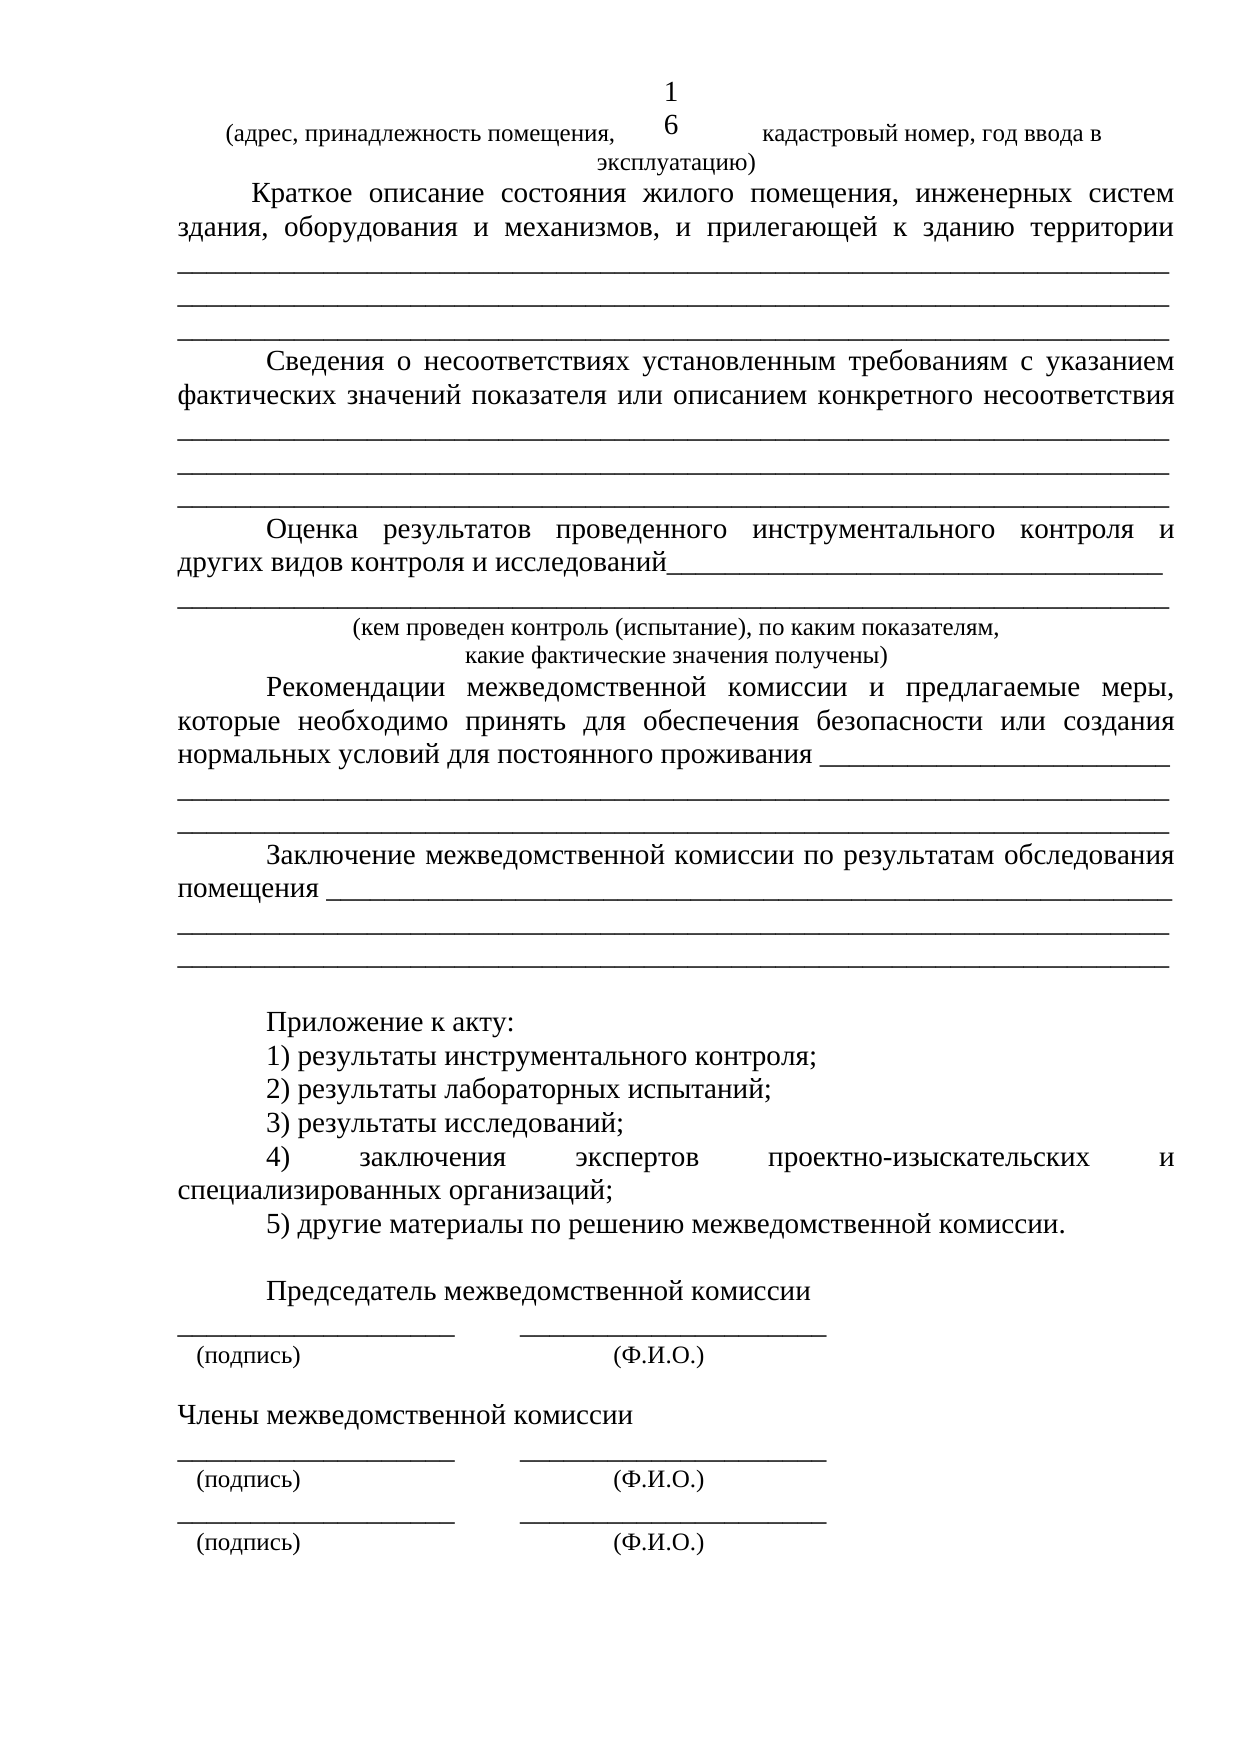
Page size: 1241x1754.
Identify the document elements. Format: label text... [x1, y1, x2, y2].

text Заключение межведомственной комиссии по результатам обследования помещения __________________________________________________________ [177, 837, 1175, 904]
text (подпись) (Ф.И.О.) [177, 1527, 1175, 1556]
text (подпись) (Ф.И.О.) [177, 1464, 1175, 1493]
text Председатель межведомственной комиссии [177, 1273, 1175, 1306]
text Оценка результатов проведенного инструментального контроля и других видов контроля и исследований__________________________________ [177, 511, 1175, 578]
text Приложение к акту: [177, 1004, 1175, 1038]
text ________________________________________________________________________________________________________________________________________ [177, 770, 1175, 837]
text (адрес, принадлежность помещения, кадастровый номер, год ввода в эксплуатацию) [177, 118, 1175, 176]
text 2) результаты лабораторных испытаний; [177, 1072, 1175, 1105]
text какие фактические значения получены) [177, 640, 1175, 669]
text Краткое описание состояния жилого помещения, инженерных систем здания, оборудования и механизмов, и прилегающей к зданию территории ____________________________________________________________________________________________________________________________________________________________________________________________________________ [177, 176, 1175, 343]
text ___________________ _____________________ [177, 1431, 1175, 1464]
text ________________________________________________________________________________________________________________________________________ [177, 904, 1175, 971]
text (кем проведен контроль (испытание), по каким показателям, [177, 612, 1175, 640]
text Члены межведомственной комиссии [177, 1397, 1175, 1431]
text (подпись) (Ф.И.О.) [177, 1340, 1175, 1369]
text 1) результаты инструментального контроля; [177, 1038, 1175, 1072]
text Сведения о несоответствиях установленным требованиям с указанием фактических значений показателя или описанием конкретного несоответствия ____________________________________________________________________________________________________________________________________________________________________________________________________________ [177, 343, 1175, 511]
text 5) другие материалы по решению межведомственной комиссии. [177, 1206, 1175, 1239]
text ___________________ _____________________ [177, 1493, 1175, 1527]
text ____________________________________________________________________ [177, 578, 1175, 612]
text 4) заключения экспертов проектно-изыскательских и специализированных организаций; [177, 1139, 1175, 1206]
text 3) результаты исследований; [177, 1105, 1175, 1139]
text ___________________ _____________________ [177, 1306, 1175, 1340]
text Рекомендации межведомственной комиссии и предлагаемые меры, которые необходимо принять для обеспечения безопасности или создания нормальных условий для постоянного проживания ________________________ [177, 669, 1175, 770]
